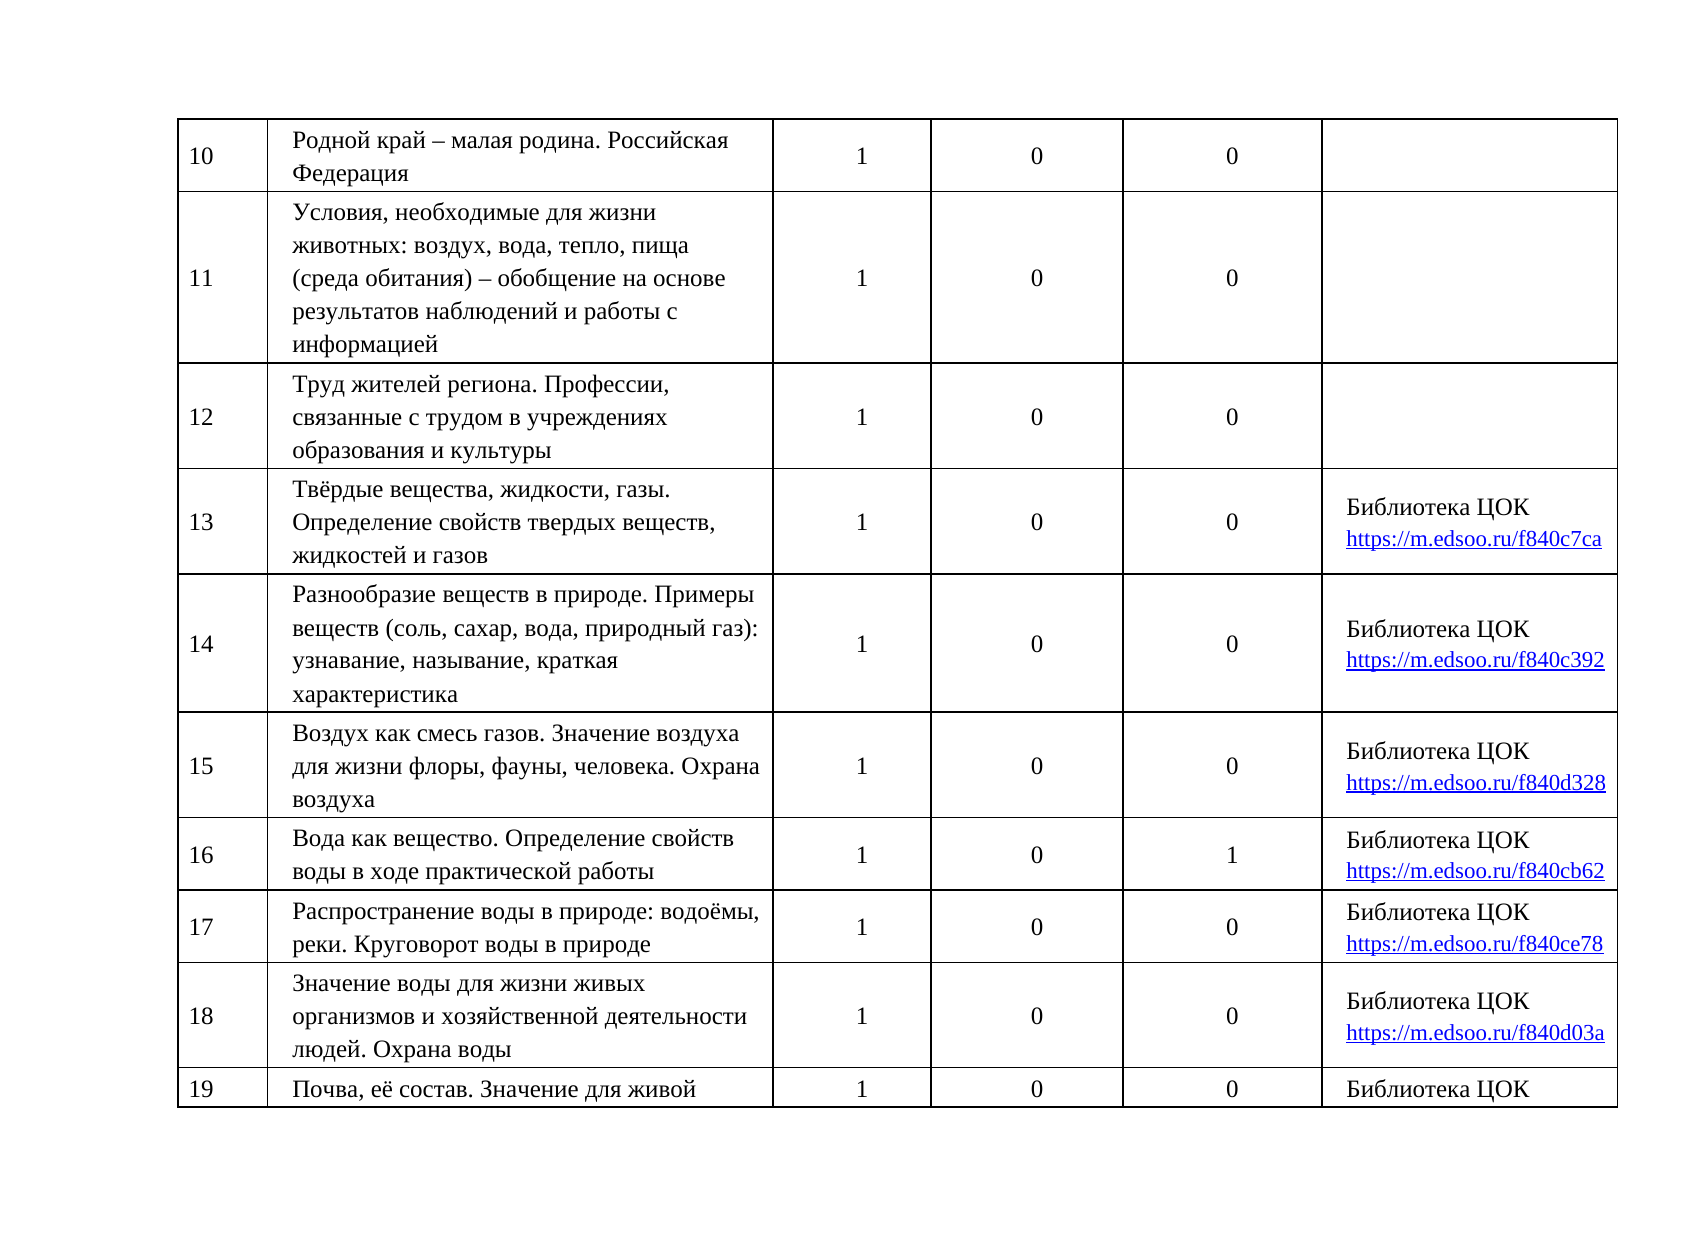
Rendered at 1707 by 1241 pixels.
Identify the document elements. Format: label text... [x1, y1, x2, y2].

table_cell 0 [932, 891, 1122, 961]
table_cell Значение воды для жизни живых организмов и хозяйственной деятельности людей. Охрана воды [268, 963, 772, 1067]
table_cell 16 [179, 818, 267, 889]
table_cell 1 [774, 575, 930, 711]
table_cell 0 [932, 575, 1122, 711]
table_cell 0 [932, 963, 1122, 1067]
table_cell 0 [932, 818, 1122, 889]
table_cell 0 [1124, 575, 1321, 711]
table_cell 1 [774, 1068, 930, 1106]
table_cell 0 [1124, 963, 1321, 1067]
table_cell Условия, необходимые для жизни животных: воздух, вода, тепло, пища (среда обитания) – обобщение на основе результатов наблюдений и работы с информацией [268, 192, 772, 362]
table_cell 1 [1124, 818, 1321, 889]
table_cell Библиотека ЦОК https://m.edsoo.ru/f840c7ca [1323, 469, 1617, 573]
table_cell 1 [774, 469, 930, 573]
table_cell 0 [1124, 120, 1321, 191]
table_cell 0 [932, 192, 1122, 362]
table_cell 0 [932, 713, 1122, 817]
table_cell 1 [774, 364, 930, 467]
table_cell 10 [179, 120, 267, 191]
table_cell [268, 1068, 772, 1106]
table_cell Труд жителей региона. Профессии, связанные с трудом в учреждениях образования и культуры [268, 364, 772, 467]
table_cell [1323, 120, 1617, 191]
table_cell 18 [179, 963, 267, 1067]
table_cell 0 [1124, 192, 1321, 362]
table_cell 0 [932, 469, 1122, 573]
table_cell Распространение воды в природе: водоёмы, реки. Круговорот воды в природе [268, 891, 772, 961]
table_cell 0 [932, 364, 1122, 467]
table_cell Библиотека ЦОК https://m.edsoo.ru/f840d03a [1323, 963, 1617, 1067]
table_cell 17 [179, 891, 267, 961]
table_cell 14 [179, 575, 267, 711]
table_cell 1 [774, 120, 930, 191]
table_cell 1 [774, 963, 930, 1067]
table_cell Вода как вещество. Определение свойств воды в ходе практической работы [268, 818, 772, 889]
table_cell Твёрдые вещества, жидкости, газы. Определение свойств твердых веществ, жидкостей и газов [268, 469, 772, 573]
table_cell Родной край – малая родина. Российская Федерация [268, 120, 772, 191]
table_cell Воздух как смесь газов. Значение воздуха для жизни флоры, фауны, человека. Охрана воздуха [268, 713, 772, 817]
table_cell Разнообразие веществ в природе. Примеры веществ (соль, сахар, вода, природный газ): узнавание, называние, краткая характеристика [268, 575, 772, 711]
table_cell Библиотека ЦОК https://m.edsoo.ru/f840cb62 [1323, 818, 1617, 889]
table_cell Библиотека ЦОК https://m.edsoo.ru/f840ce78 [1323, 891, 1617, 961]
table_cell 11 [179, 192, 267, 362]
table_cell 0 [1124, 469, 1321, 573]
table_cell 1 [774, 818, 930, 889]
table_cell 0 [1124, 1068, 1321, 1106]
table_cell 0 [932, 120, 1122, 191]
table_cell 0 [932, 1068, 1122, 1106]
table_cell 0 [1124, 364, 1321, 467]
table_cell 1 [774, 192, 930, 362]
table_cell 15 [179, 713, 267, 817]
table_cell Библиотека ЦОК https://m.edsoo.ru/f840c392 [1323, 575, 1617, 711]
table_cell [1323, 1068, 1617, 1106]
table_cell Библиотека ЦОК https://m.edsoo.ru/f840d328 [1323, 713, 1617, 817]
table_cell 12 [179, 364, 267, 467]
table_cell 0 [1124, 891, 1321, 961]
table_cell 0 [1124, 713, 1321, 817]
table_cell 1 [774, 713, 930, 817]
table_cell [1323, 364, 1617, 467]
table_cell 13 [179, 469, 267, 573]
table_cell 19 [179, 1068, 267, 1106]
table_cell [1323, 192, 1617, 362]
table_cell 1 [774, 891, 930, 961]
